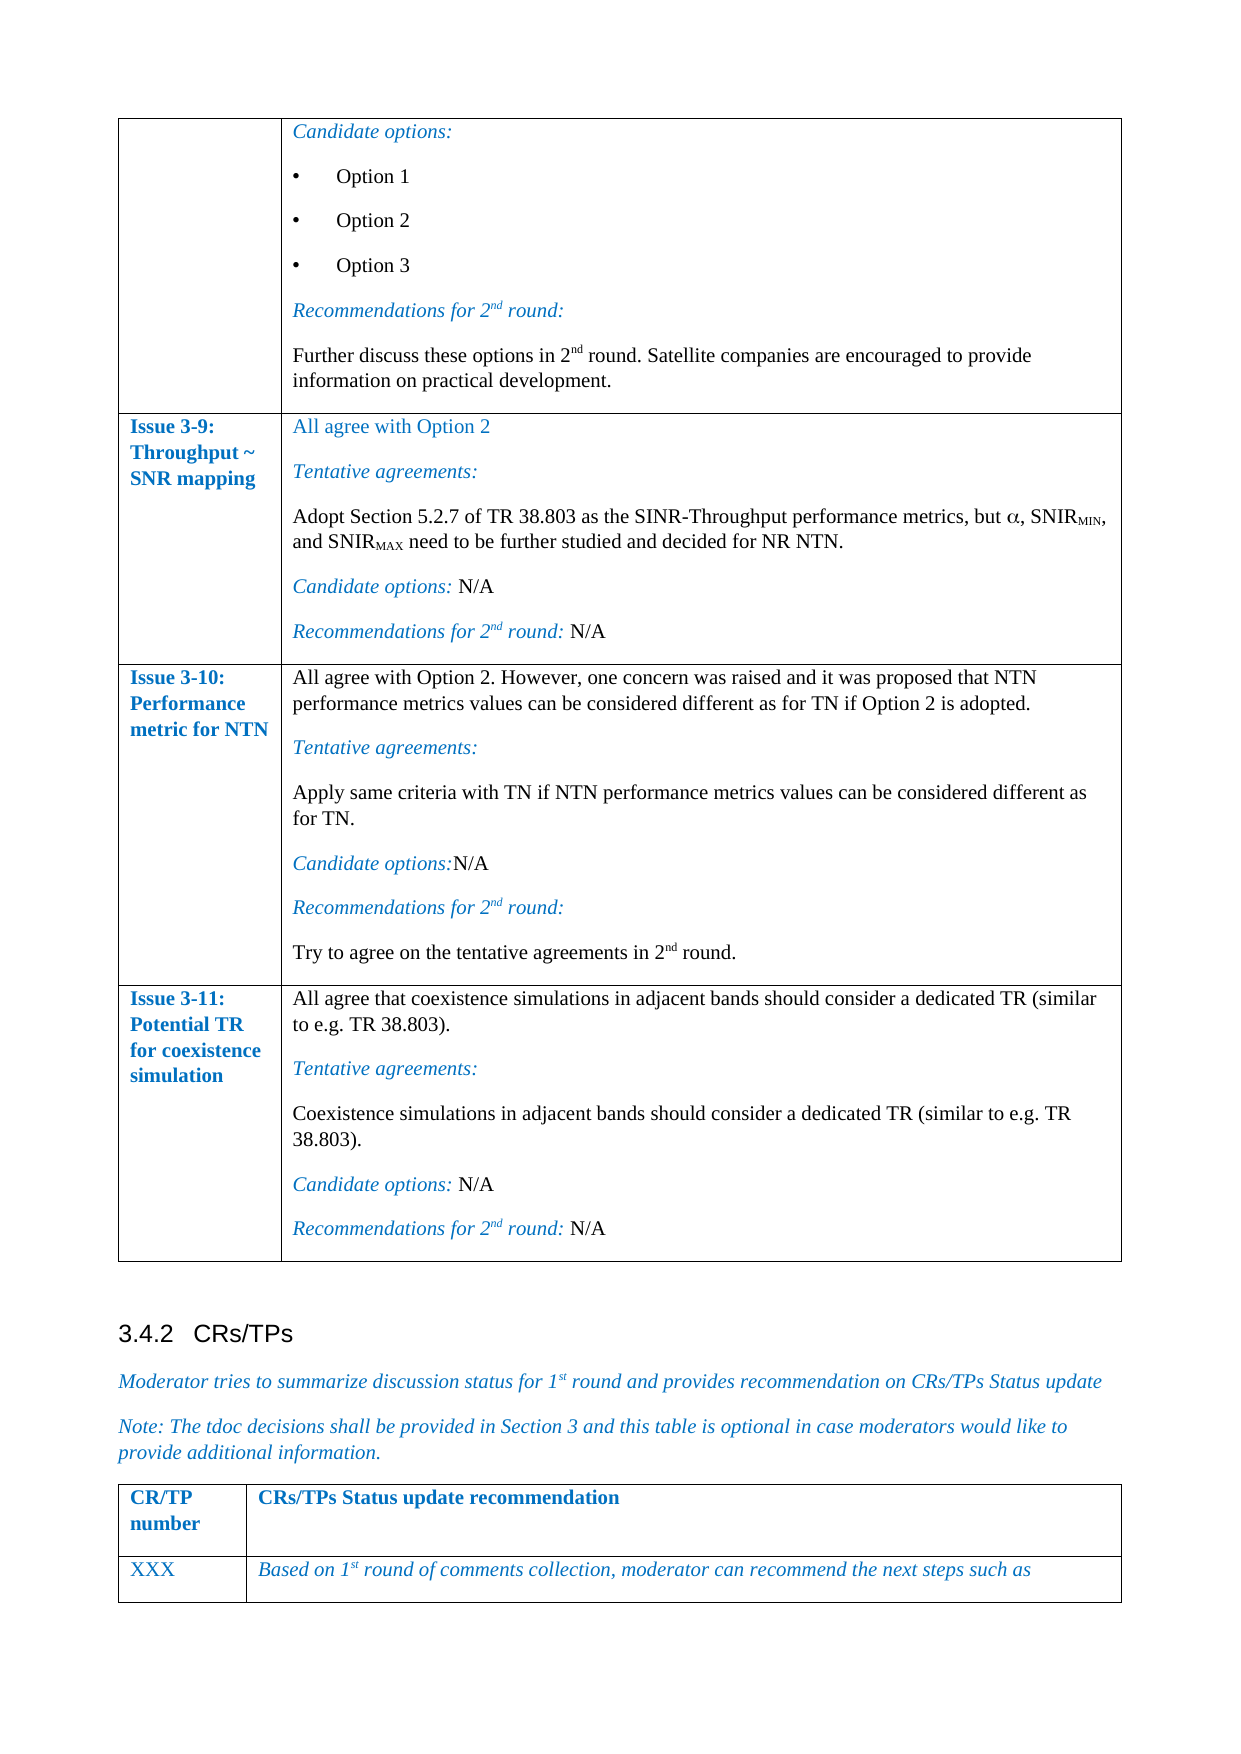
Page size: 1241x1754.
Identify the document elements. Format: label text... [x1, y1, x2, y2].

text Moderator tries to summarize discussion status for 1st round and provides recommendation on CRs/TPs Status update [118, 1369, 1122, 1393]
table_cell All agree with Option 2 Tentative agreements: Adopt Section 5.2.7 of TR 38.803 as the SINR-Throughput performance metrics, but , SNIRMIN, and SNIRMAX need to be further studied and decided for NR NTN. Candidate options: N/A Recommendations for 2nd round: N/A [282, 414, 1121, 663]
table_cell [282, 119, 1121, 413]
table_cell Issue 3-11: Potential TR for coexistence simulation [119, 986, 281, 1261]
table_header CR/TP number [119, 1485, 246, 1556]
table_header CRs/TPs Status update recommendation [247, 1485, 1121, 1556]
subtitle CRs/TPs [118, 1319, 1122, 1348]
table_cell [119, 119, 281, 413]
table_cell All agree that coexistence simulations in adjacent bands should consider a dedicated TR (similar to e.g. TR 38.803). Tentative agreements: Coexistence simulations in adjacent bands should consider a dedicated TR (similar to e.g. TR 38.803). Candidate options: N/A Recommendations for 2nd round: N/A [282, 986, 1121, 1261]
table_cell Issue 3-10: Performance metric for NTN [119, 665, 281, 984]
table_cell XXX [119, 1557, 246, 1602]
table_cell All agree with Option 2. However, one concern was raised and it was proposed that NTN performance metrics values can be considered different as for TN if Option 2 is adopted. Tentative agreements: Apply same criteria with TN if NTN performance metrics values can be considered different as for TN. Candidate options:N/A Recommendations for 2nd round: Try to agree on the tentative agreements in 2nd round. [282, 665, 1121, 984]
table_cell Issue 3-9: Throughput ~ SNR mapping [119, 414, 281, 663]
text Note: The tdoc decisions shall be provided in Section 3 and this table is optional in case moderators would like to provide additional information. [118, 1414, 1122, 1464]
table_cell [247, 1557, 1121, 1602]
